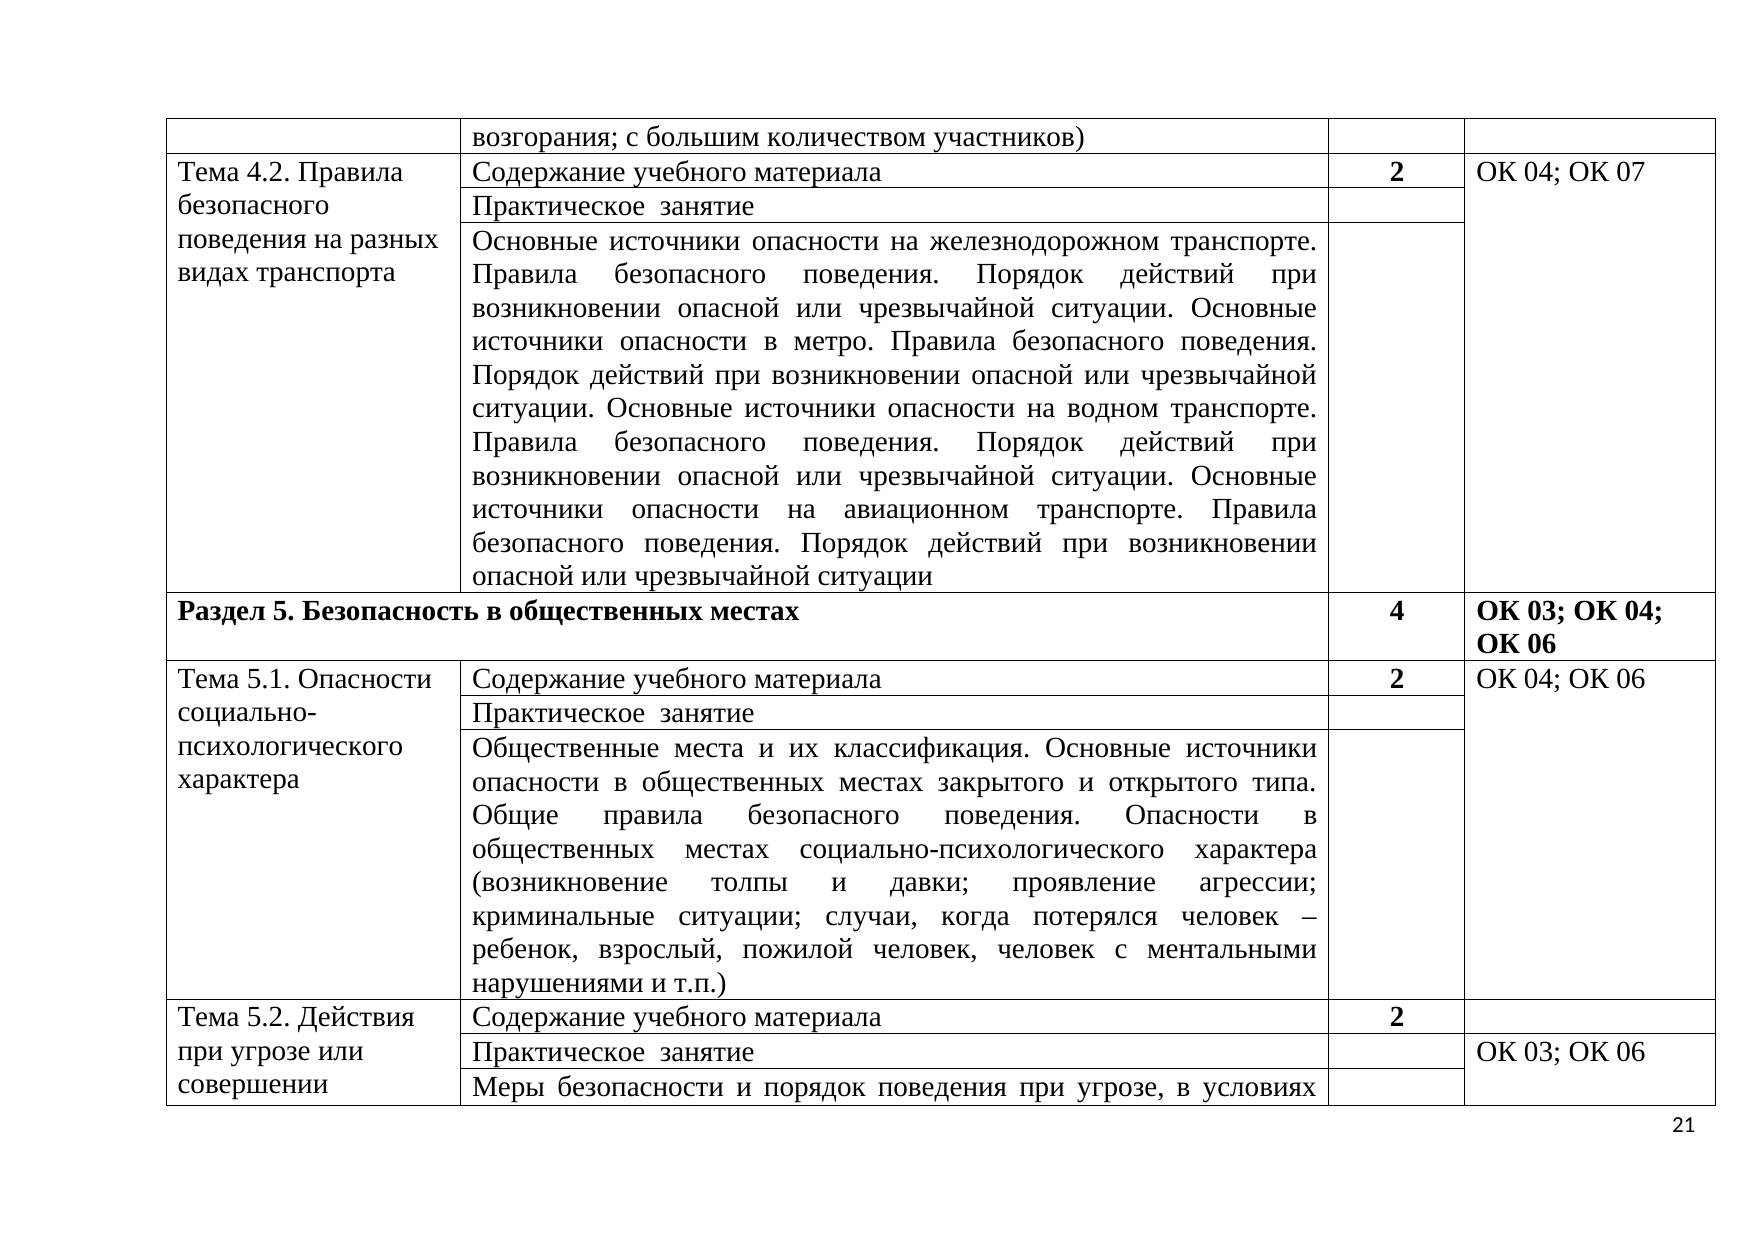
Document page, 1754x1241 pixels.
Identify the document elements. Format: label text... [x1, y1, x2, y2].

table_cell [1329, 188, 1464, 222]
table_cell [1329, 119, 1464, 153]
table_cell [1329, 1034, 1464, 1068]
table_cell Основные источники опасности на железнодорожном транспорте. Правила безопасного поведения. Порядок действий при возникновении опасной или чрезвычайной ситуации. Основные источники опасности в метро. Правила безопасного поведения. Порядок действий при возникновении опасной или чрезвычайной ситуации. Основные источники опасности на водном транспорте. Правила безопасного поведения. Порядок действий при возникновении опасной или чрезвычайной ситуации. Основные источники опасности на авиационном транспорте. Правила безопасного поведения. Порядок действий при возникновении опасной или чрезвычайной ситуации [461, 223, 1328, 592]
table_cell [1465, 1000, 1715, 1033]
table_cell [461, 1069, 1328, 1104]
table_cell [1329, 223, 1464, 592]
table_cell Тема 5.2. Действия при угрозе или совершении террористического акта, пожара в общественных местах, обрушении конструкций [167, 1000, 460, 1104]
table_cell ОК 03; ОК 06 [1465, 1034, 1715, 1104]
table_cell [1329, 696, 1464, 729]
table_cell 2 [1329, 1000, 1464, 1033]
table_cell [1329, 730, 1464, 998]
table_cell Содержание учебного материала [461, 1000, 1328, 1033]
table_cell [461, 119, 1328, 153]
table_cell Содержание учебного материала [461, 154, 1328, 187]
table_cell ОК 03; ОК 04; ОК 06 [1465, 593, 1715, 660]
table_cell Практическое занятие [461, 1034, 1328, 1068]
table_cell ОК 04; ОК 06 [1465, 661, 1715, 998]
table_cell 2 [1329, 154, 1464, 187]
table_cell 4 [1329, 593, 1464, 660]
table_cell Тема 5.1. Опасности социально-психологического характера [167, 661, 460, 998]
table_cell Практическое занятие [461, 188, 1328, 222]
table_cell Общественные места и их классификация. Основные источники опасности в общественных местах закрытого и открытого типа. Общие правила безопасного поведения. Опасности в общественных местах социально-психологического характера (возникновение толпы и давки; проявление агрессии; криминальные ситуации; случаи, когда потерялся человек – ребенок, взрослый, пожилой человек, человек с ментальными нарушениями и т.п.) [461, 730, 1328, 998]
table_cell [1329, 1069, 1464, 1104]
table_cell Раздел 5. Безопасность в общественных местах [167, 593, 1328, 660]
table_cell Содержание учебного материала [461, 661, 1328, 694]
table_cell Тема 4.2. Правила безопасного поведения на разных видах транспорта [167, 154, 460, 592]
table_cell ОК 04; ОК 07 [1465, 154, 1715, 592]
table_cell 2 [1329, 661, 1464, 694]
table_cell Практическое занятие [461, 696, 1328, 729]
